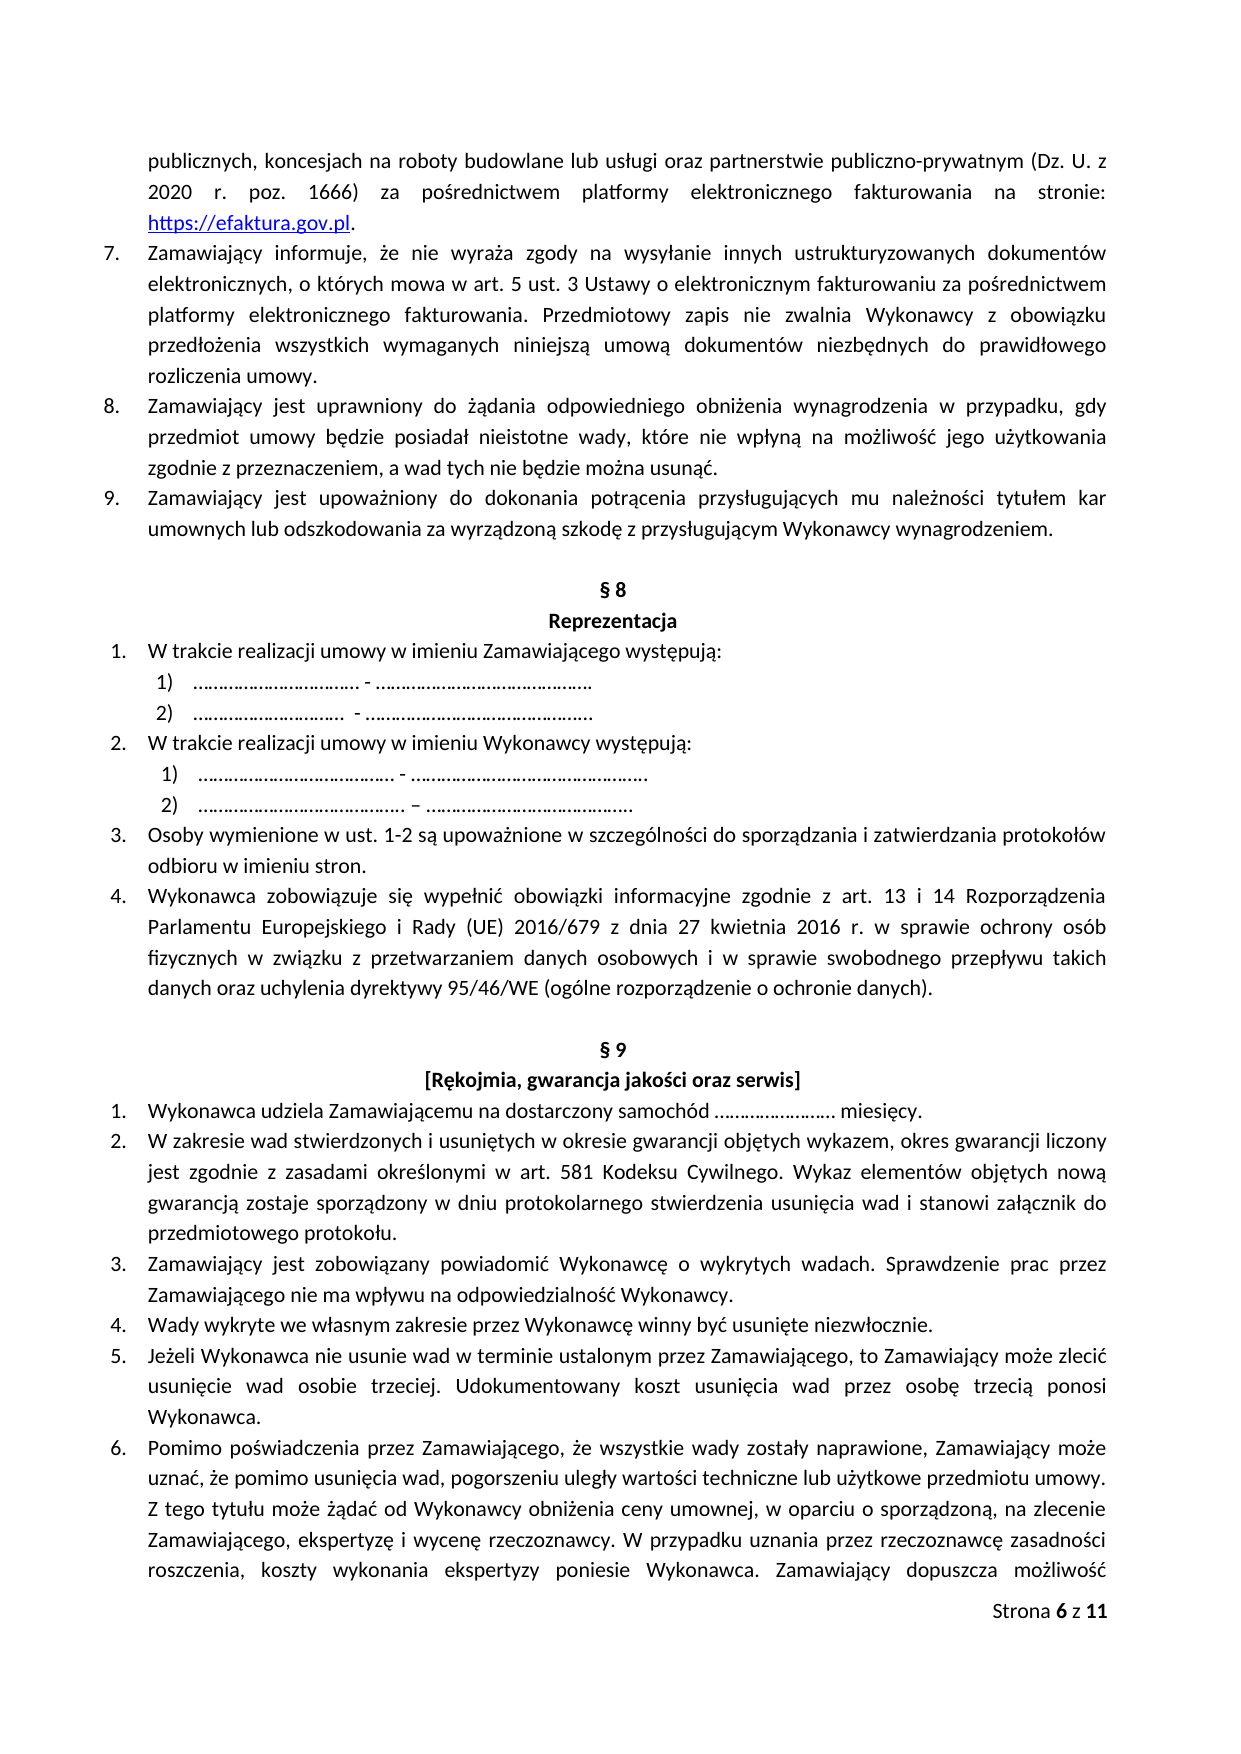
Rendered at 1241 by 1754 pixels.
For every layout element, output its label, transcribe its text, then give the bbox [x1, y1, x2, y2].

list Wykonawca udziela Zamawiającemu na dostarczony samochód …………………… miesięcy. [110, 1097, 1107, 1124]
text § 8 [118, 576, 1107, 603]
list W zakresie wad stwierdzonych i usuniętych w okresie gwarancji objętych wykazem, okres gwarancji liczony jest zgodnie z zasadami określonymi w art. 581 Kodeksu Cywilnego. Wykaz elementów objętych nową gwarancją zostaje sporządzony w dniu protokolarnego stwierdzenia usunięcia wad i stanowi załącznik do przedmiotowego protokołu. [110, 1128, 1107, 1246]
list …………………………… - ……………………………………. [156, 668, 1107, 695]
list Zamawiający jest upoważniony do dokonania potrącenia przysługujących mu należności tytułem kar umownych lub odszkodowania za wyrządzoną szkodę z przysługującym Wykonawcy wynagrodzeniem. [103, 484, 1107, 542]
text Reprezentacja [118, 607, 1107, 634]
list ………………………………….. – ………………………………….. [161, 791, 1107, 817]
list Zamawiający jest uprawniony do żądania odpowiedniego obniżenia wynagrodzenia w przypadku, gdy przedmiot umowy będzie posiadał nieistotne wady, które nie wpłyną na możliwość jego użytkowania zgodnie z przeznaczeniem, a wad tych nie będzie można usunąć. [103, 393, 1107, 481]
list Jeżeli Wykonawca nie usunie wad w terminie ustalonym przez Zamawiającego, to Zamawiający może zlecić usunięcie wad osobie trzeciej. Udokumentowany koszt usunięcia wad przez osobę trzecią ponosi Wykonawca. [110, 1342, 1107, 1430]
list Osoby wymienione w ust. 1-2 są upoważnione w szczególności do sporządzania i zatwierdzania protokołów odbioru w imieniu stron. [110, 821, 1107, 879]
list Zamawiający informuje, że nie wyraża zgody na wysyłanie innych ustrukturyzowanych dokumentów elektronicznych, o których mowa w art. 5 ust. 3 Ustawy o elektronicznym fakturowaniu za pośrednictwem platformy elektronicznego fakturowania. Przedmiotowy zapis nie zwalnia Wykonawcy z obowiązku przedłożenia wszystkich wymaganych niniejszą umową dokumentów niezbędnych do prawidłowego rozliczenia umowy. [103, 239, 1107, 389]
list ………………………… - ……………………………………... [156, 699, 1107, 726]
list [103, 148, 1107, 236]
text [Rękojmia, gwarancja jakości oraz serwis] [118, 1066, 1107, 1093]
list Wykonawca zobowiązuje się wypełnić obowiązki informacyjne zgodnie z art. 13 i 14 Rozporządzenia Parlamentu Europejskiego i Rady (UE) 2016/679 z dnia 27 kwietnia 2016 r. w sprawie ochrony osób fizycznych w związku z przetwarzaniem danych osobowych i w sprawie swobodnego przepływu takich danych oraz uchylenia dyrektywy 95/46/WE (ogólne rozporządzenie o ochronie danych). [110, 883, 1107, 1001]
list Zamawiający jest zobowiązany powiadomić Wykonawcę o wykrytych wadach. Sprawdzenie prac przez Zamawiającego nie ma wpływu na odpowiedzialność Wykonawcy. [110, 1250, 1107, 1307]
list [110, 1434, 1107, 1583]
list Wady wykryte we własnym zakresie przez Wykonawcę winny być usunięte niezwłocznie. [110, 1311, 1107, 1338]
list W trakcie realizacji umowy w imieniu Zamawiającego występują: [110, 638, 1107, 664]
list ………………………………… - ……………………………………….. [161, 760, 1107, 787]
list W trakcie realizacji umowy w imieniu Wykonawcy występują: [110, 729, 1107, 756]
text § 9 [118, 1036, 1107, 1062]
